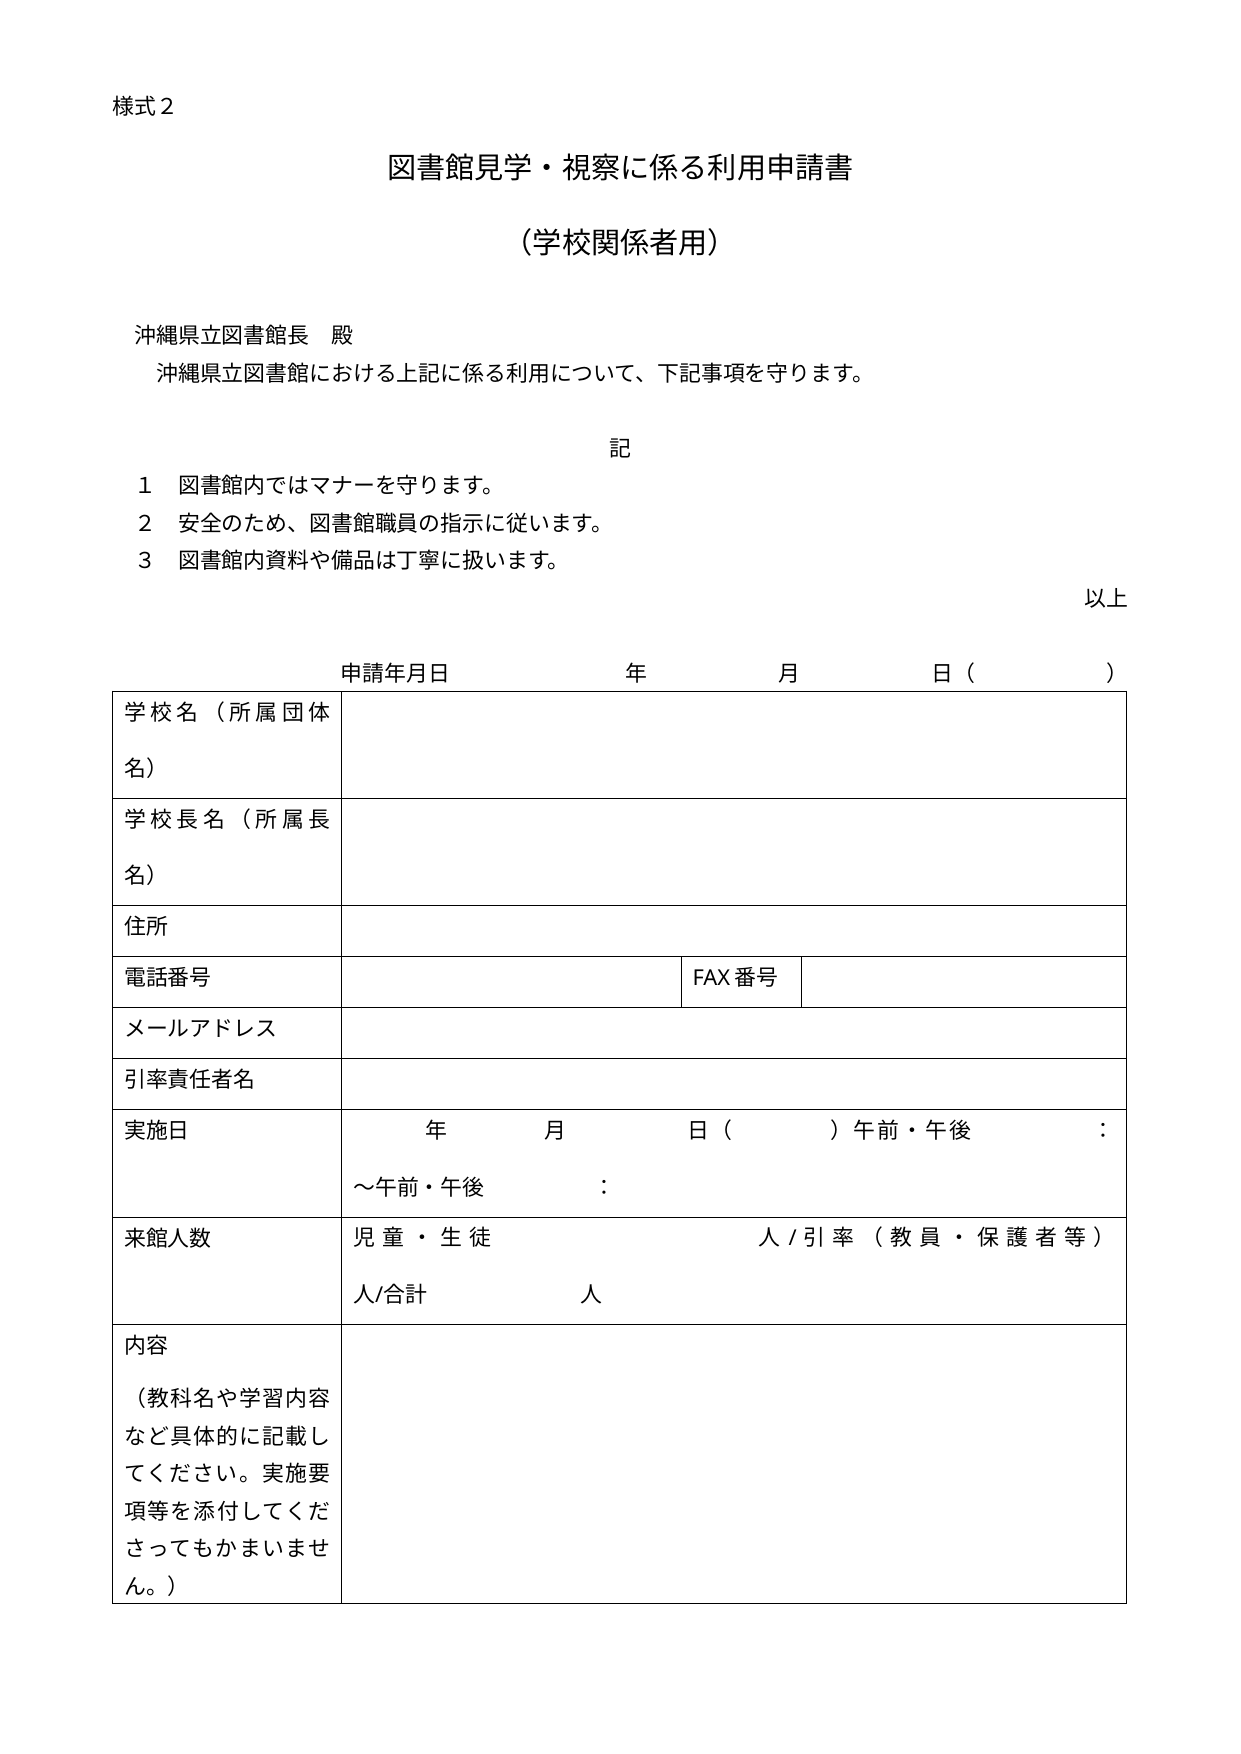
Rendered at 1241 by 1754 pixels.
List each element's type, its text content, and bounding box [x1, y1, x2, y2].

table_cell 年 月 日（ ）午前・午後 ： ～午前・午後 ： [342, 1110, 1126, 1217]
table_cell FAX番号 [682, 957, 801, 1007]
text （学校関係者用） [112, 203, 1128, 278]
table_cell [342, 799, 1126, 905]
table_cell [342, 1008, 1126, 1058]
table_cell 児童・生徒 人/引率（教員・保護者等） 人/合計 人 [342, 1218, 1126, 1324]
table_cell [342, 906, 1126, 956]
table_cell 住所 [113, 906, 341, 956]
text 以上 [112, 578, 1128, 616]
table_header 学校名（所属団体名） [113, 692, 341, 798]
table_cell [802, 957, 1126, 1007]
table_cell [342, 1325, 1126, 1603]
text 申請年月日 年 月 日（ ） [112, 653, 1128, 691]
text １ 図書館内ではマナーを守ります。 [112, 466, 1128, 503]
table_cell 実施日 [113, 1110, 341, 1217]
table_cell 学校長名（所属長名） [113, 799, 341, 905]
text ２ 安全のため、図書館職員の指示に従います。 [112, 503, 1128, 541]
text 沖縄県立図書館長 殿 [112, 316, 1128, 353]
text 沖縄県立図書館における上記に係る利用について、下記事項を守ります。 [112, 353, 1128, 391]
table_cell [342, 1059, 1126, 1109]
table_cell 来館人数 [113, 1218, 341, 1324]
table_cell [113, 1325, 341, 1603]
table_header [342, 692, 1126, 798]
table_cell 引率責任者名 [113, 1059, 341, 1109]
table_cell メールアドレス [113, 1008, 341, 1058]
text ３ 図書館内資料や備品は丁寧に扱います。 [112, 541, 1128, 578]
table_cell [342, 957, 681, 1007]
text 図書館見学・視察に係る利用申請書 [112, 128, 1128, 203]
subtitle 記 [112, 428, 1128, 466]
table_cell 電話番号 [113, 957, 341, 1007]
